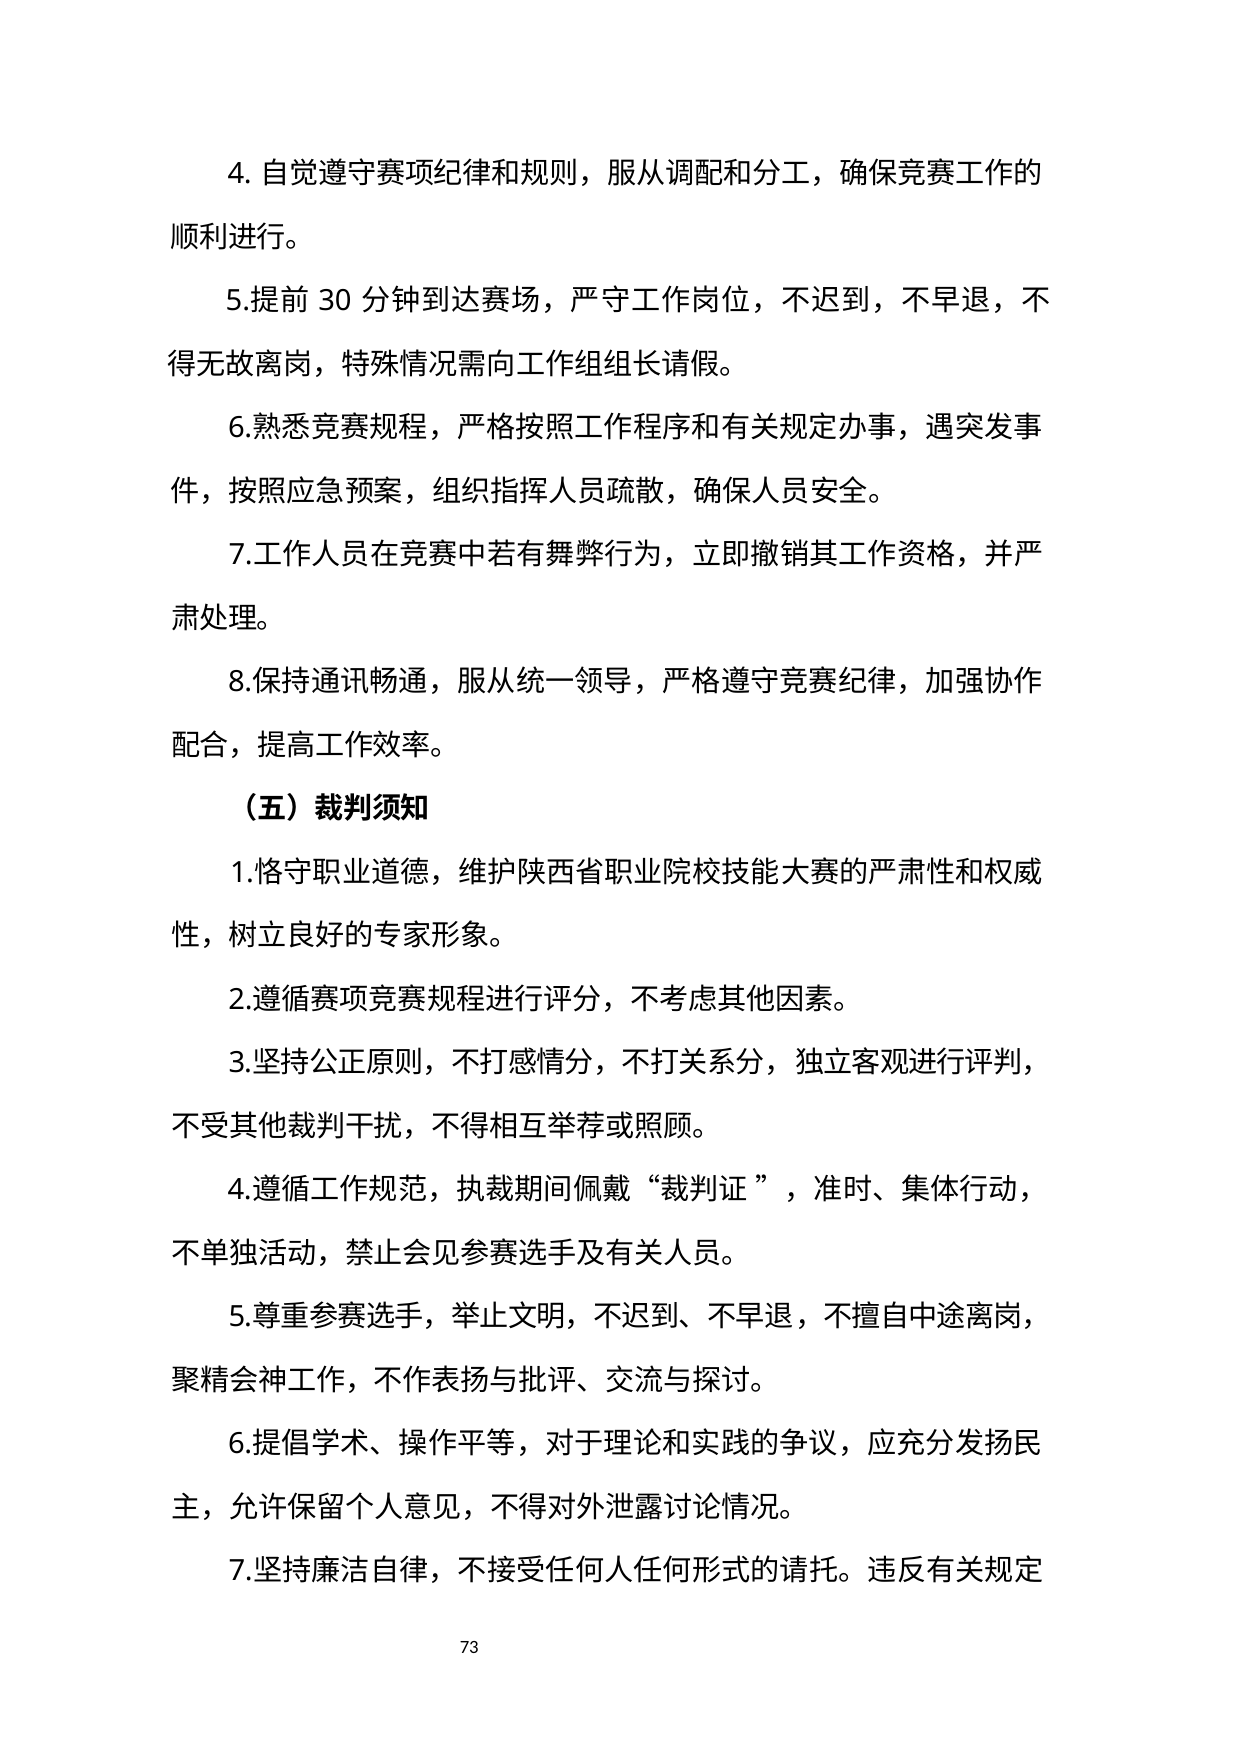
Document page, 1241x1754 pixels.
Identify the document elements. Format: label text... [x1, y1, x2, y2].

text 5.尊重参赛选手，举止文明，不迟到、不早退，不擅自中途离岗， 聚精会神工作，不作表扬与批评、交流与探讨。 [171, 1293, 1052, 1399]
text （五）裁判须知 [229, 785, 1052, 827]
text 1.恪守职业道德，维护陕西省职业院校技能大赛的严肃性和权威 性，树立良好的专家形象。 [171, 848, 1044, 954]
text 6.提倡学术、操作平等，对于理论和实践的争议，应充分发扬民主，允许保留个人意见，不得对外泄露讨论情况。 [171, 1420, 1044, 1526]
text 4. 自觉遵守赛项纪律和规则，服从调配和分工，确保竞赛工作的 顺利进行。 [170, 150, 1044, 256]
text 3.坚持公正原则，不打感情分，不打关系分，独立客观进行评判，不受其他裁判干扰，不得相互举荐或照顾。 [171, 1039, 1052, 1145]
text 6.熟悉竞赛规程，严格按照工作程序和有关规定办事，遇突发事 件，按照应急预案，组织指挥人员疏散，确保人员安全。 [170, 404, 1044, 510]
text 5.提前 30 分钟到达赛场，严守工作岗位，不迟到，不早退，不得无故离岗，特殊情况需向工作组组长请假。 [167, 277, 1052, 383]
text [172, 1547, 1044, 1589]
text 7.工作人员在竞赛中若有舞弊行为，立即撤销其工作资格，并严肃处理。 [171, 531, 1044, 637]
text 2.遵循赛项竞赛规程进行评分，不考虑其他因素。 [228, 975, 1052, 1018]
text 8.保持通讯畅通，服从统一领导，严格遵守竞赛纪律，加强协作配合，提高工作效率。 [171, 658, 1044, 764]
text 4.遵循工作规范，执裁期间佩戴“裁判证 ”，准时、集体行动，不单独活动，禁止会见参赛选手及有关人员。 [171, 1166, 1048, 1272]
